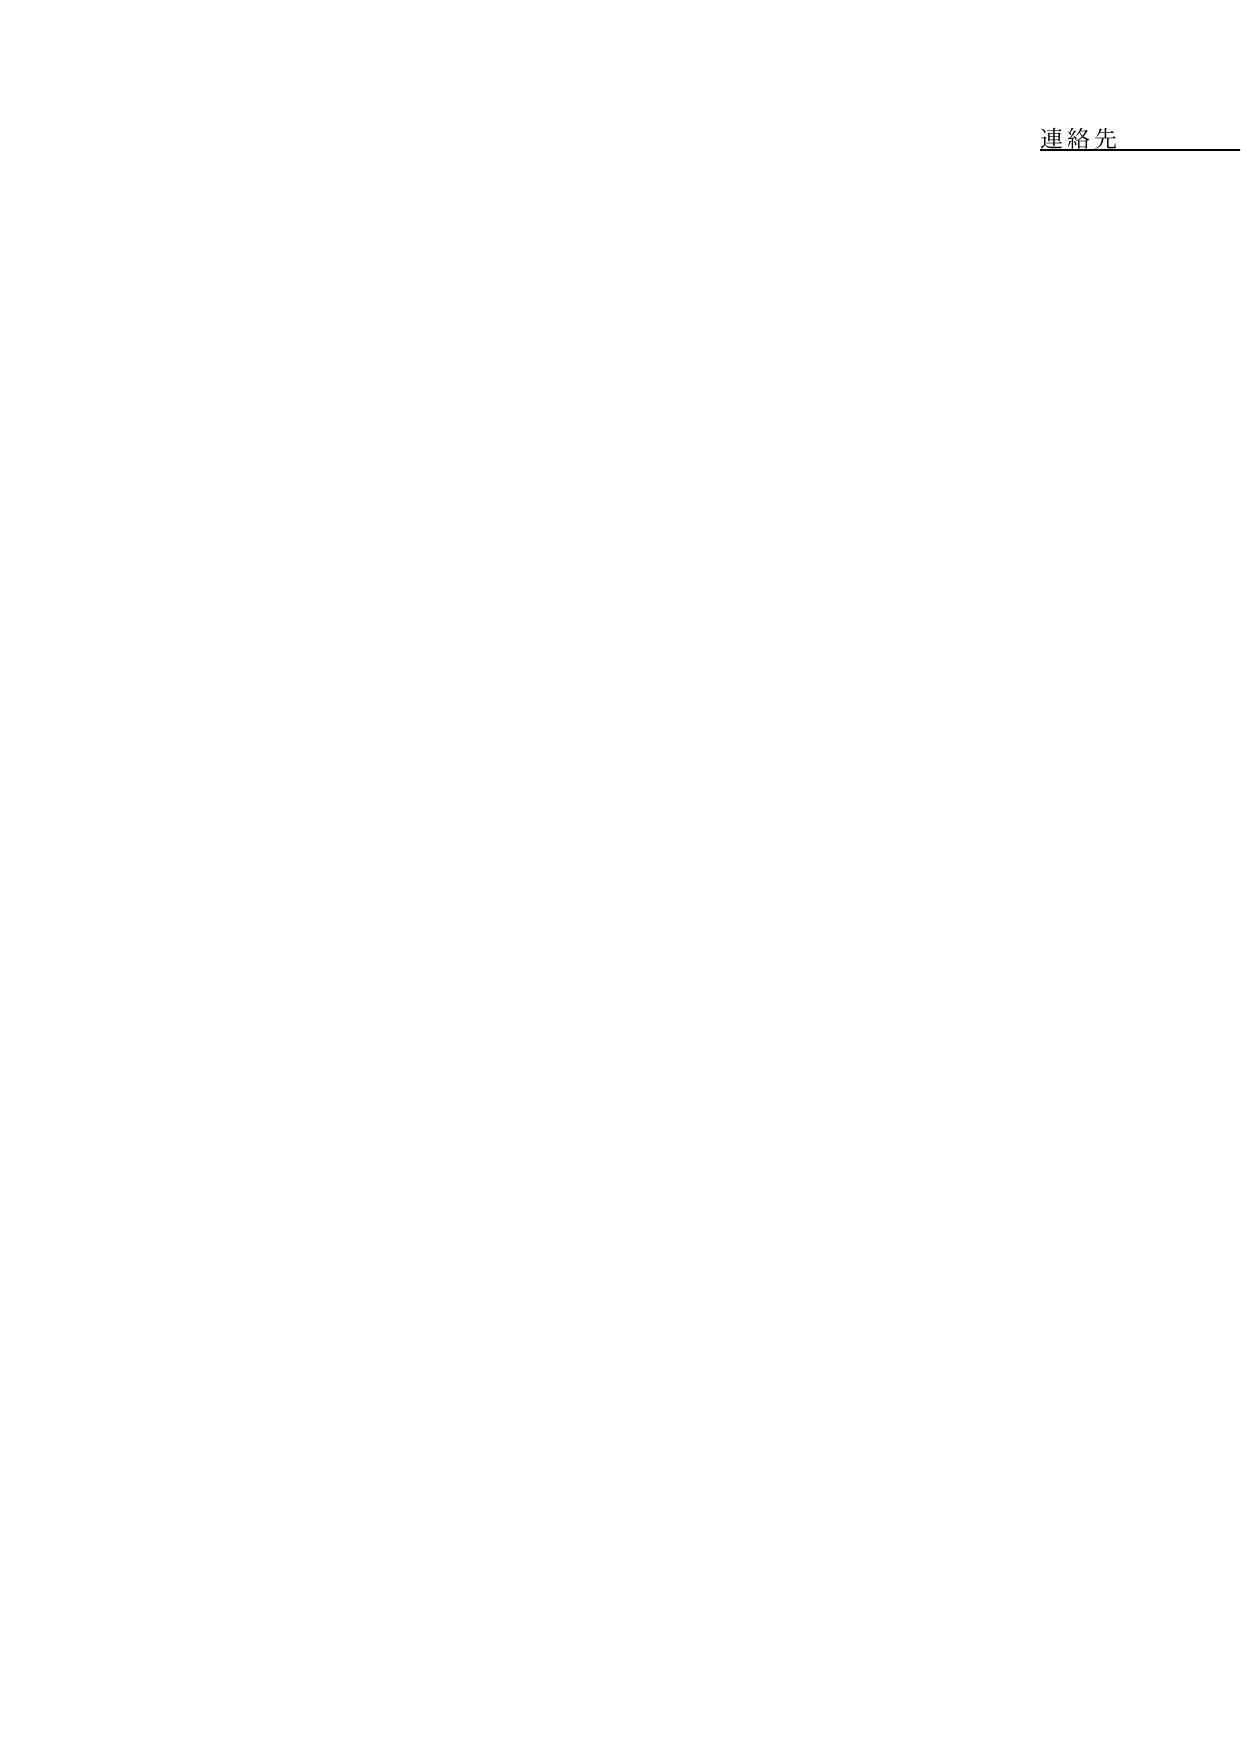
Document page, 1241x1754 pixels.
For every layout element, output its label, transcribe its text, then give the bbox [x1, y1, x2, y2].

text 連絡先 [119, 119, 1121, 157]
